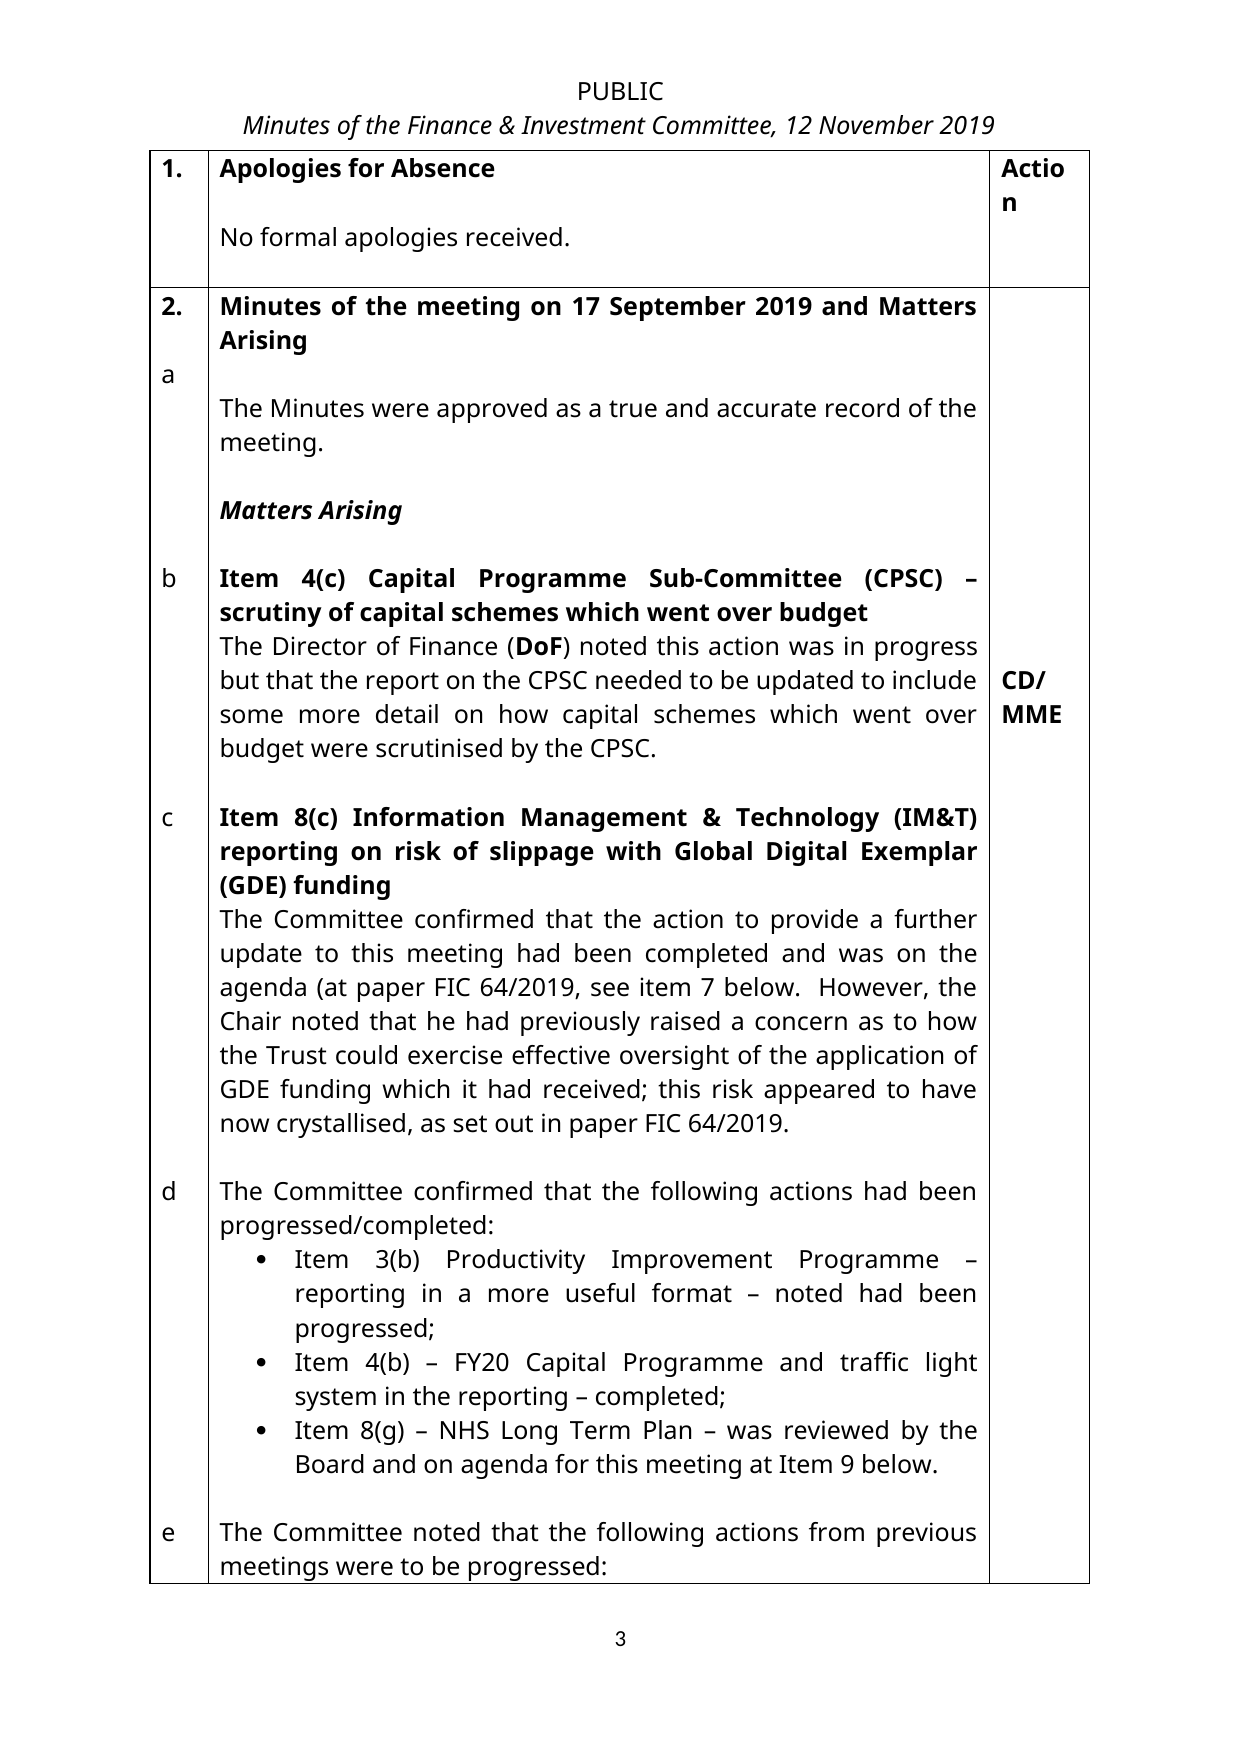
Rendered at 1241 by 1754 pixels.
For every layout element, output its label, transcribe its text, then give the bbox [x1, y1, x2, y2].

table_header Action [990, 151, 1089, 287]
table_header Apologies for Absence No formal apologies received. [209, 151, 989, 287]
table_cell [990, 288, 1089, 1583]
table_header 1. [151, 151, 208, 287]
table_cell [209, 288, 989, 1583]
table_cell 2. a b c d e [151, 288, 208, 1583]
